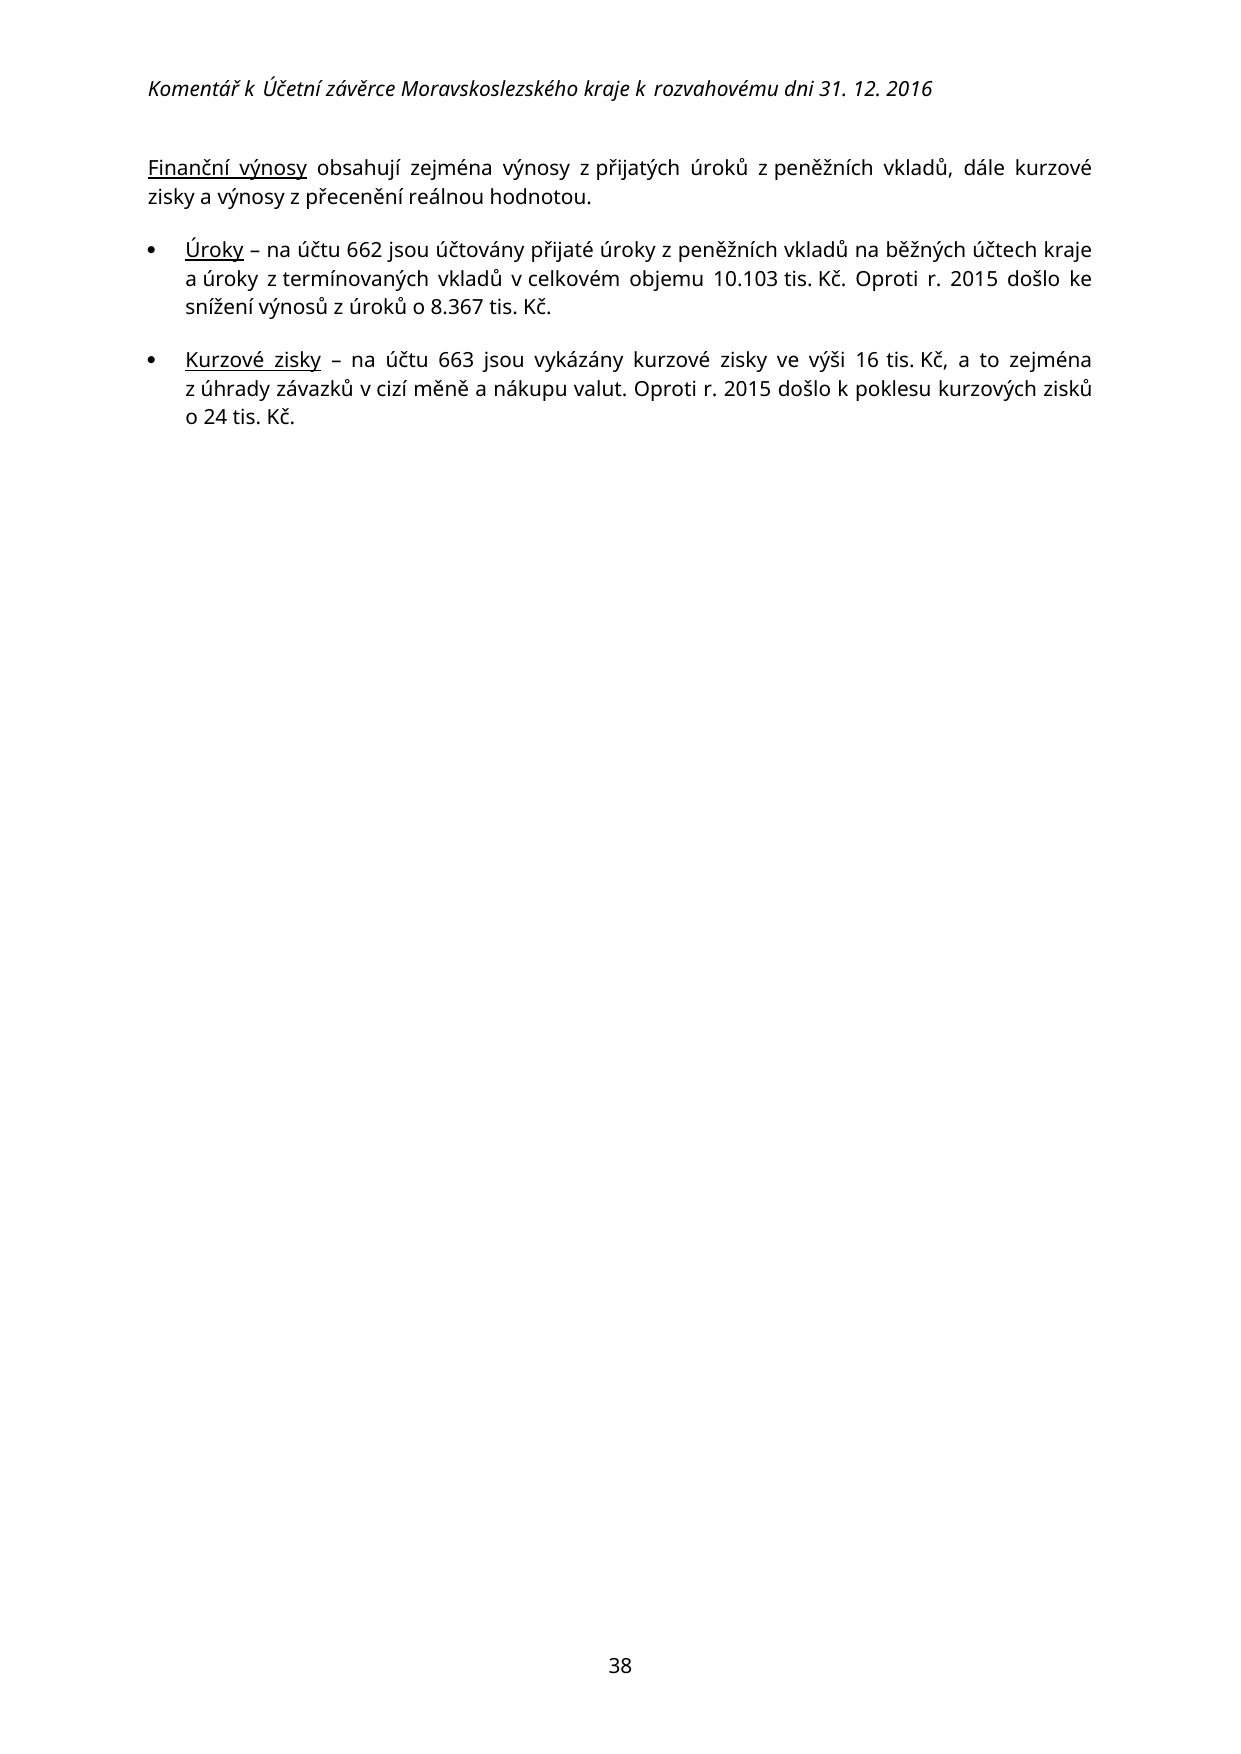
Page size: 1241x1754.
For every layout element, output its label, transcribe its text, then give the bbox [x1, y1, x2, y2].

text Finanční výnosy obsahují zejména výnosy z přijatých úroků z peněžních vkladů, dále kurzové zisky a výnosy z přecenění reálnou hodnotou. [148, 153, 1092, 210]
list Kurzové zisky – na účtu 663 jsou vykázány kurzové zisky ve výši 16 tis. Kč, a to zejména z úhrady závazků v cizí měně a nákupu valut. Oproti r. 2015 došlo k poklesu kurzových zisků o 24 tis. Kč. [148, 346, 1092, 431]
list Úroky – na účtu 662 jsou účtovány přijaté úroky z peněžních vkladů na běžných účtech kraje a úroky z termínovaných vkladů v celkovém objemu 10.103 tis. Kč. Oproti r. 2015 došlo ke snížení výnosů z úroků o 8.367 tis. Kč. [148, 235, 1092, 321]
